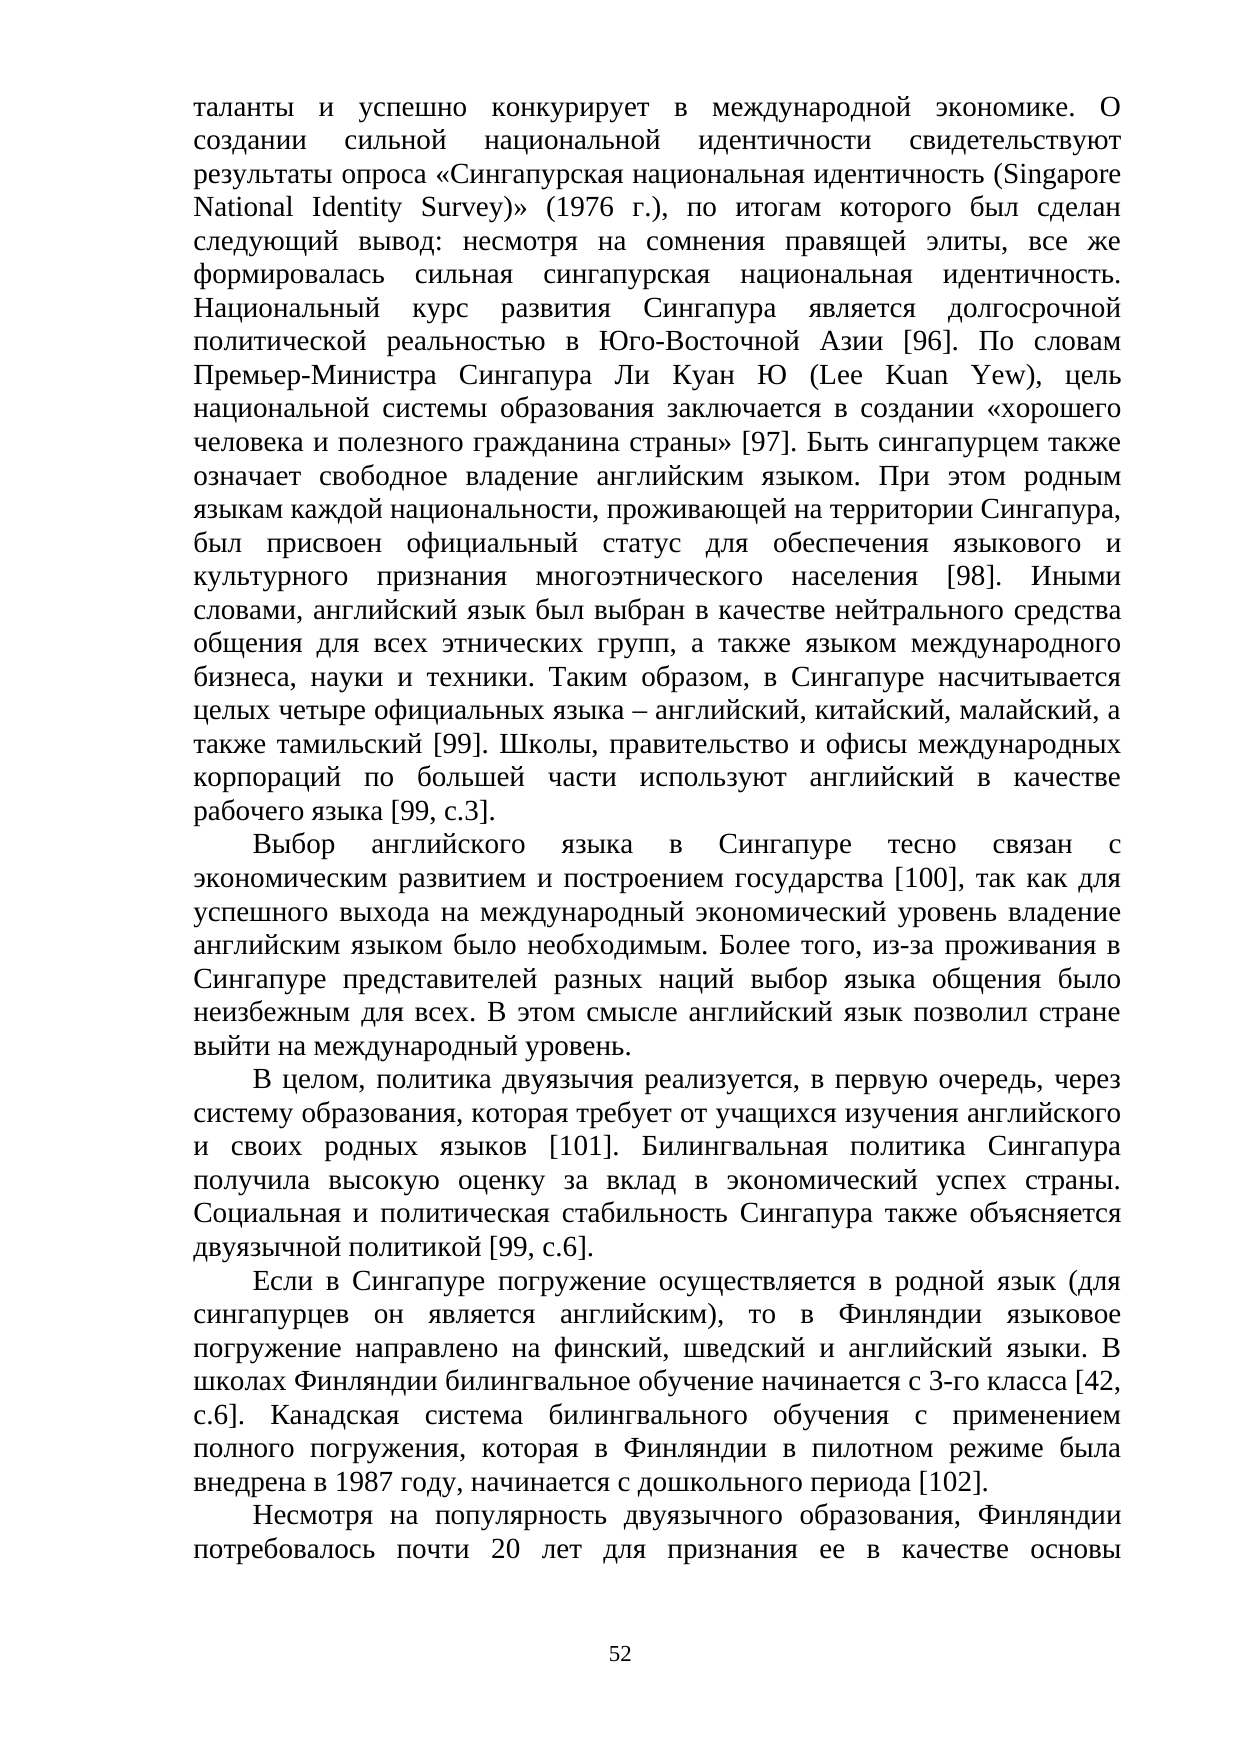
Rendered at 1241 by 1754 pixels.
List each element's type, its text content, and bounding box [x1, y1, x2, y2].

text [193, 89, 1122, 827]
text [193, 1497, 1122, 1564]
text В целом, политика двуязычия реализуется, в первую очередь, через систему образования, которая требует от учащихся изучения английского и своих родных языков [101]. Билингвальная политика Сингапура получила высокую оценку за вклад в экономический успех страны. Социальная и политическая стабильность Сингапура также объясняется двуязычной политикой [99, с.6]. [193, 1061, 1122, 1263]
text Выбор английского языка в Сингапуре тесно связан с экономическим развитием и построением государства [100], так как для успешного выхода на международный экономический уровень владение английским языком было необходимым. Более того, из-за проживания в Сингапуре представителей разных наций выбор языка общения было неизбежным для всех. В этом смысле английский язык позволил стране выйти на международный уровень. [193, 827, 1122, 1061]
text Если в Сингапуре погружение осуществляется в родной язык (для сингапурцев он является английским), то в Финляндии языковое погружение направлено на финский, шведский и английский языки. В школах Финляндии билингвальное обучение начинается с 3-го класса [42, с.6]. Канадская система билингвального обучения с применением полного погружения, которая в Финляндии в пилотном режиме была внедрена в 1987 году, начинается с дошкольного периода [102]. [193, 1263, 1122, 1497]
